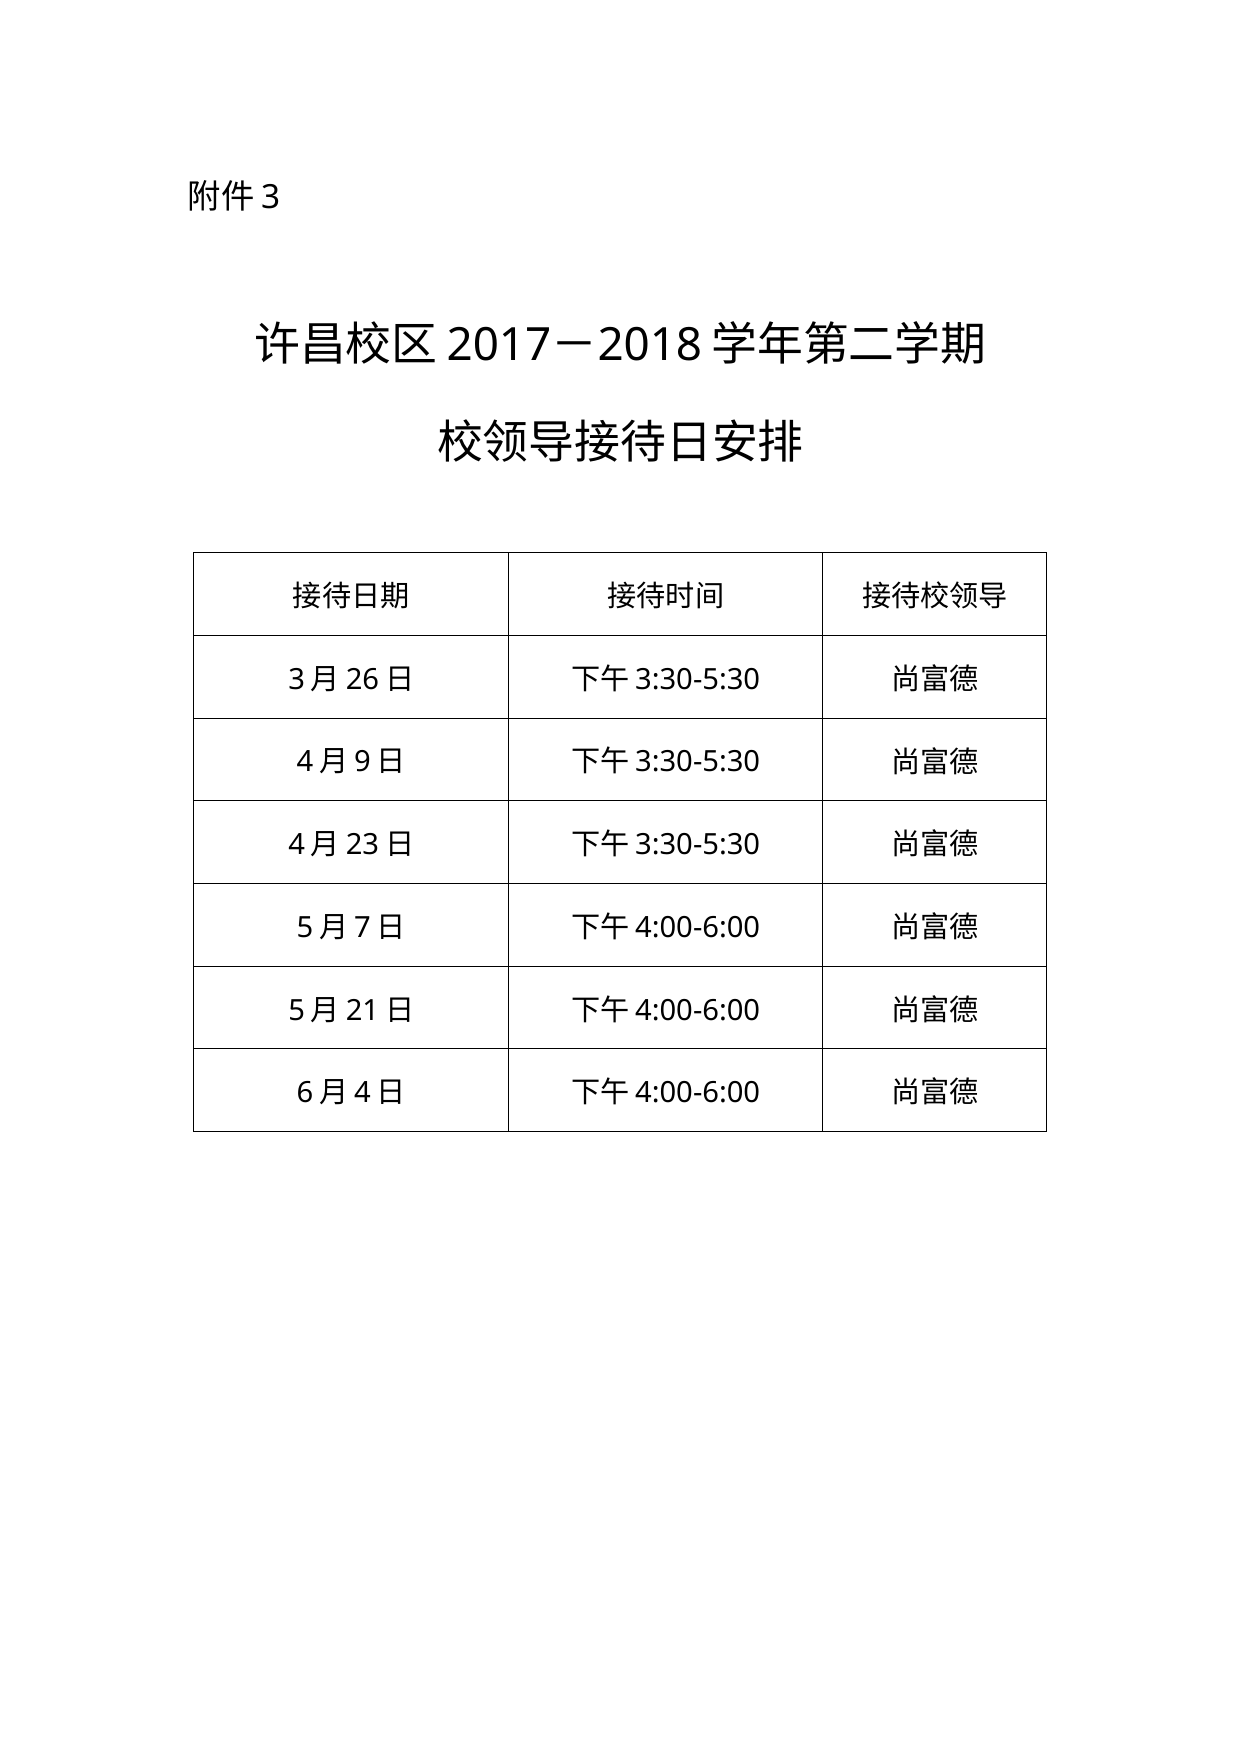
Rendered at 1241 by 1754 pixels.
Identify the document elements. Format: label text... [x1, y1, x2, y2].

table_cell 下午3:30-5:30 [509, 719, 822, 800]
table_header 接待时间 [509, 553, 822, 635]
table_cell 尚富德 [823, 719, 1046, 800]
table_cell 3月26日 [194, 636, 508, 717]
table_cell 5月7日 [194, 884, 508, 966]
table_cell 尚富德 [823, 884, 1046, 966]
table_cell 4月9日 [194, 719, 508, 800]
text 附件3 [187, 162, 1053, 227]
table_cell 尚富德 [823, 1049, 1046, 1131]
table_cell 尚富德 [823, 801, 1046, 883]
table_cell 6月4日 [194, 1049, 508, 1131]
table_header 接待校领导 [823, 553, 1046, 635]
table_cell 尚富德 [823, 636, 1046, 717]
table_cell 下午3:30-5:30 [509, 801, 822, 883]
table_cell 下午4:00-6:00 [509, 884, 822, 966]
table_cell 5月21日 [194, 967, 508, 1048]
text 校领导接待日安排 [187, 389, 1053, 487]
table_header 接待日期 [194, 553, 508, 635]
table_cell 尚富德 [823, 967, 1046, 1048]
table_cell 4月23日 [194, 801, 508, 883]
table_cell 下午4:00-6:00 [509, 1049, 822, 1131]
text 许昌校区2017－2018学年第二学期 [187, 292, 1053, 389]
table_cell 下午4:00-6:00 [509, 967, 822, 1048]
table_cell 下午3:30-5:30 [509, 636, 822, 717]
